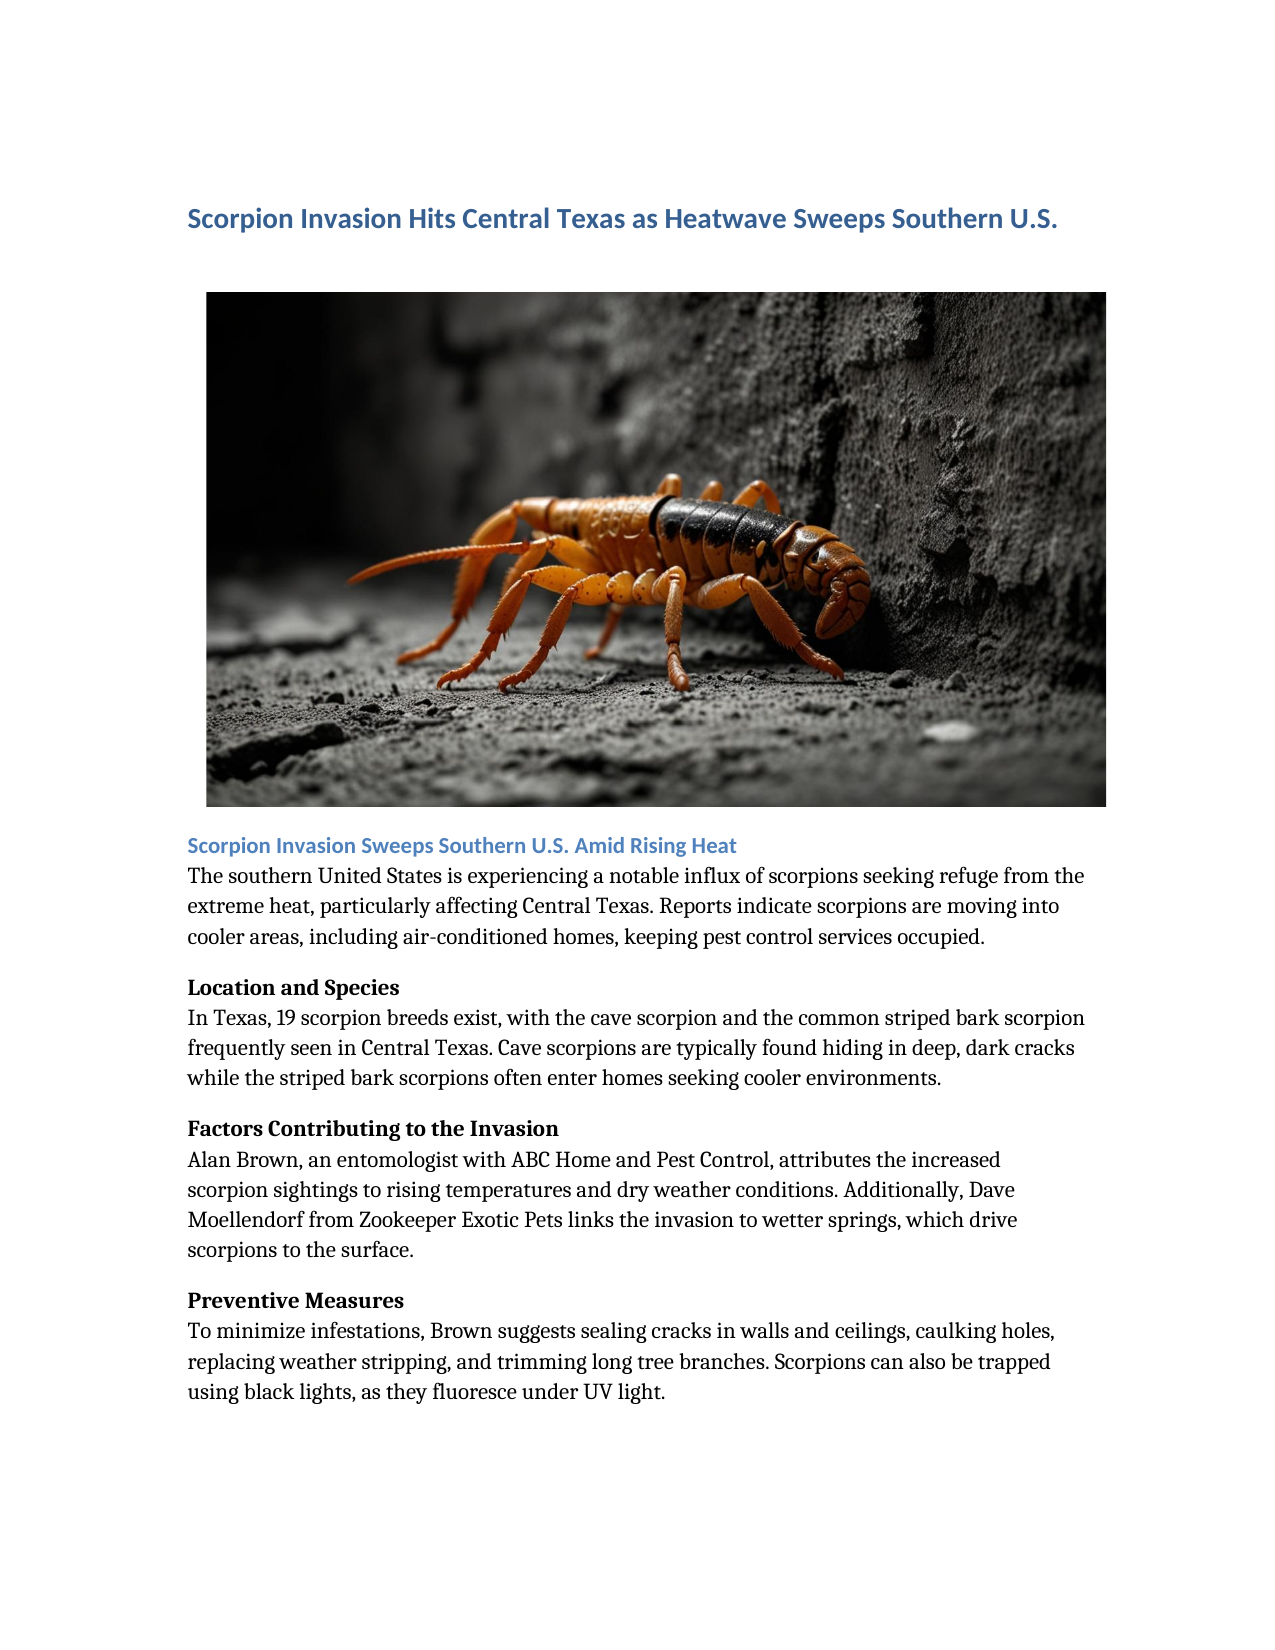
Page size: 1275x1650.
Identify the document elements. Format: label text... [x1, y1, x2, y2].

text Location and Species In Texas, 19 scorpion breeds exist, with the cave scorpion and the common striped bark scorpion frequently seen in Central Texas. Cave scorpions are typically found hiding in deep, dark cracks while the striped bark scorpions often enter homes seeking cooler environments. [187, 974, 1087, 1092]
picture [206, 292, 1107, 807]
subtitle Scorpion Invasion Sweeps Southern U.S. Amid Rising Heat [187, 831, 1087, 859]
subtitle Scorpion Invasion Hits Central Texas as Heatwave Sweeps Southern U.S. [187, 200, 1087, 236]
text Factors Contributing to the Invasion Alan Brown, an entomologist with ABC Home and Pest Control, attributes the increased scorpion sightings to rising temperatures and dry weather conditions. Additionally, Dave Moellendorf from Zookeeper Exotic Pets links the invasion to wetter springs, which drive scorpions to the surface. [187, 1116, 1087, 1263]
text Preventive Measures To minimize infestations, Brown suggests sealing cracks in walls and ceilings, caulking holes, replacing weather stripping, and trimming long tree branches. Scorpions can also be trapped using black lights, as they fluoresce under UV light. [187, 1288, 1087, 1405]
text The southern United States is experiencing a notable influx of scorpions seeking refuge from the extreme heat, particularly affecting Central Texas. Reports indicate scorpions are moving into cooler areas, including air-conditioned homes, keeping pest control services occupied. [187, 863, 1087, 950]
